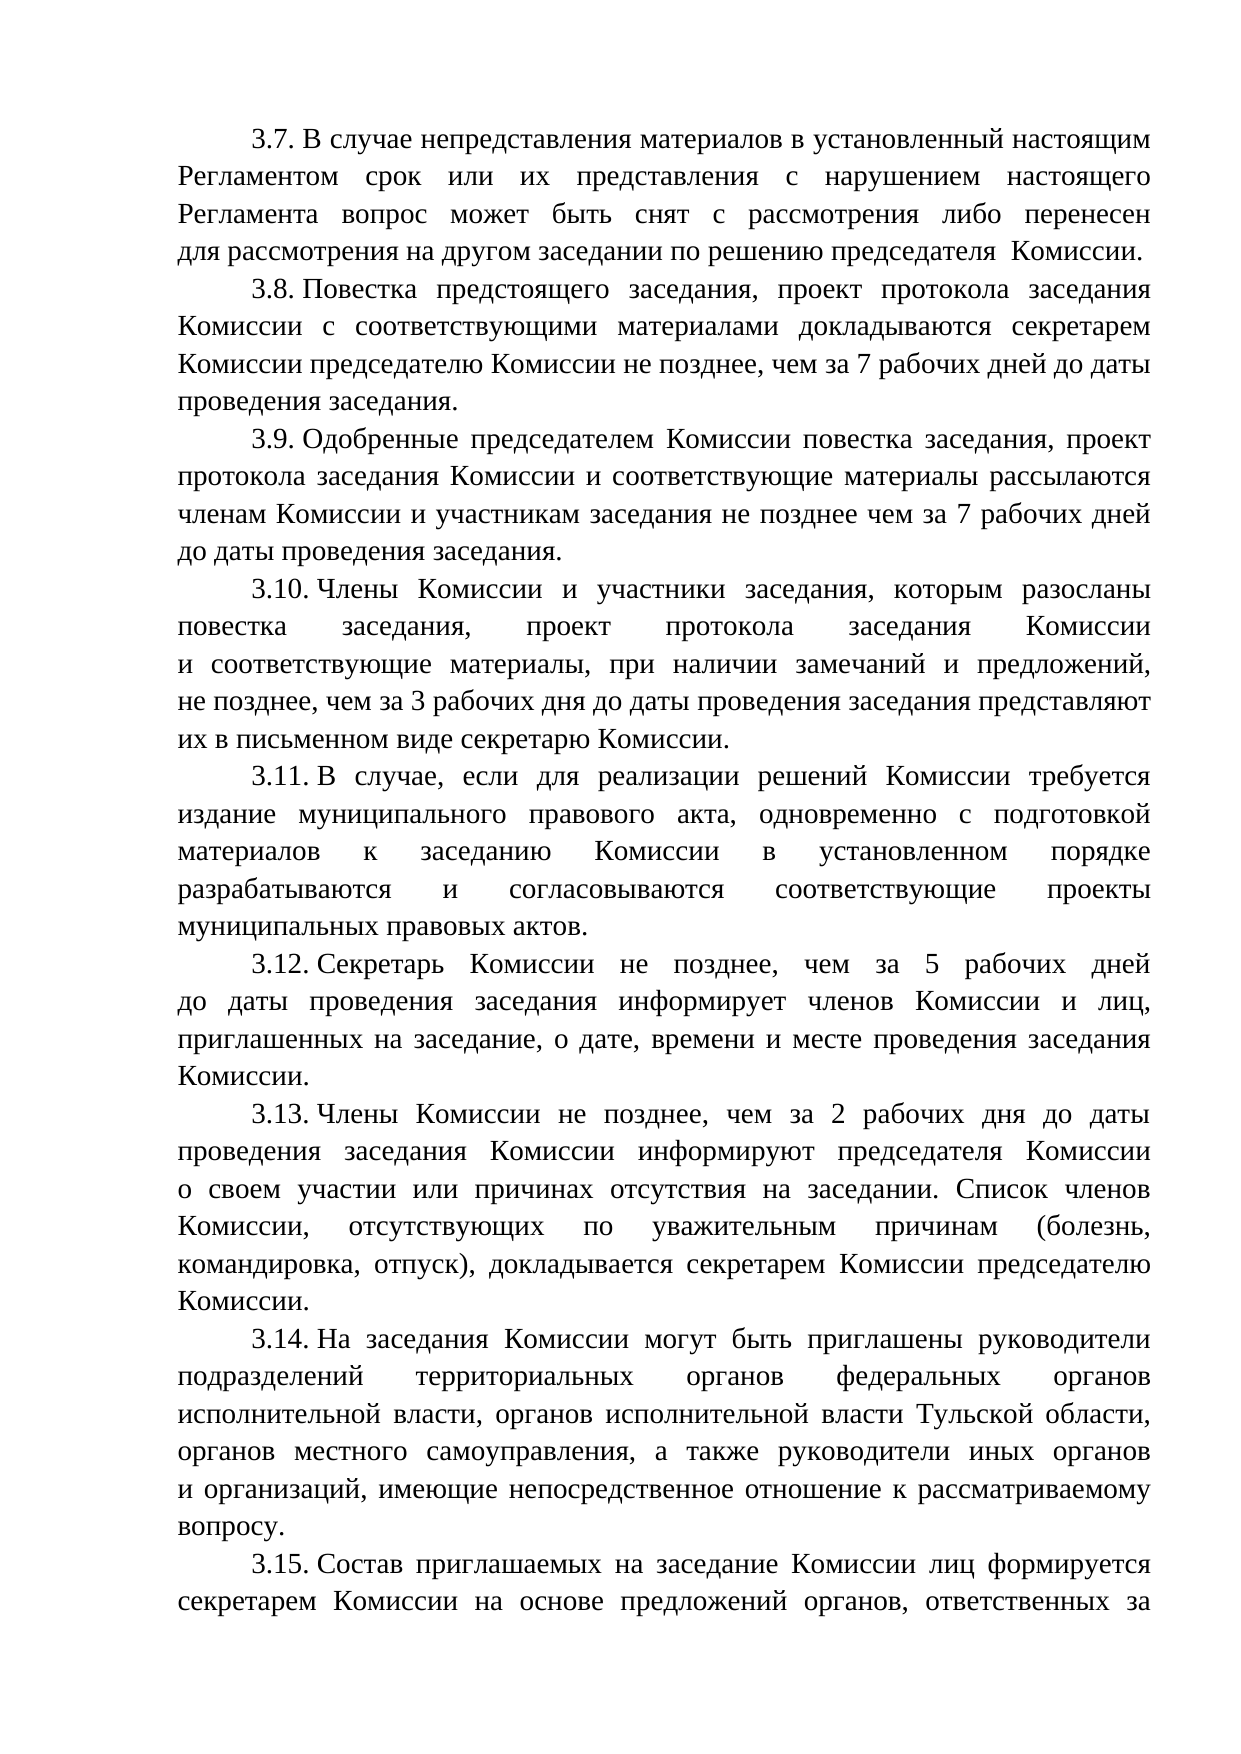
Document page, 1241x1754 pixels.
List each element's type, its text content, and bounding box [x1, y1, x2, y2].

text 3.10. Члены Комиссии и участники заседания, которым разосланы повестка заседания, проект протокола заседания Комиссии и соответствующие материалы, при наличии замечаний и предложений, не позднее, чем за 3 рабочих дня до даты проведения заседания представляют их в письменном виде секретарю Комиссии. [177, 568, 1152, 756]
text 3.13. Члены Комиссии не позднее, чем за 2 рабочих дня до даты проведения заседания Комиссии информируют председателя Комиссии о своем участии или причинах отсутствия на заседании. Список членов Комиссии, отсутствующих по уважительным причинам (болезнь, командировка, отпуск), докладывается секретарем Комиссии председателю Комиссии. [177, 1093, 1152, 1318]
text 3.12. Секретарь Комиссии не позднее, чем за 5 рабочих дней до даты проведения заседания информирует членов Комиссии и лиц, приглашенных на заседание, о дате, времени и месте проведения заседания Комиссии. [177, 943, 1152, 1093]
text 3.14. На заседания Комиссии могут быть приглашены руководители подразделений территориальных органов федеральных органов исполнительной власти, органов исполнительной власти Тульской области, органов местного самоуправления, а также руководители иных органов и организаций, имеющие непосредственное отношение к рассматриваемому вопросу. [177, 1318, 1152, 1543]
text 3.7. В случае непредставления материалов в установленный настоящим Регламентом срок или их представления с нарушением настоящего Регламента вопрос может быть снят с рассмотрения либо перенесен для рассмотрения на другом заседании по решению председателя Комиссии. [177, 118, 1152, 268]
text 3.11. В случае, если для реализации решений Комиссии требуется издание муниципального правового акта, одновременно с подготовкой материалов к заседанию Комиссии в установленном порядке разрабатываются и согласовываются соответствующие проекты муниципальных правовых актов. [177, 756, 1152, 943]
text 3.8. Повестка предстоящего заседания, проект протокола заседания Комиссии с соответствующими материалами докладываются секретарем Комиссии председателю Комиссии не позднее, чем за 7 рабочих дней до даты проведения заседания. [177, 268, 1152, 418]
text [177, 1543, 1152, 1618]
text 3.9. Одобренные председателем Комиссии повестка заседания, проект протокола заседания Комиссии и соответствующие материалы рассылаются членам Комиссии и участникам заседания не позднее чем за 7 рабочих дней до даты проведения заседания. [177, 418, 1152, 568]
